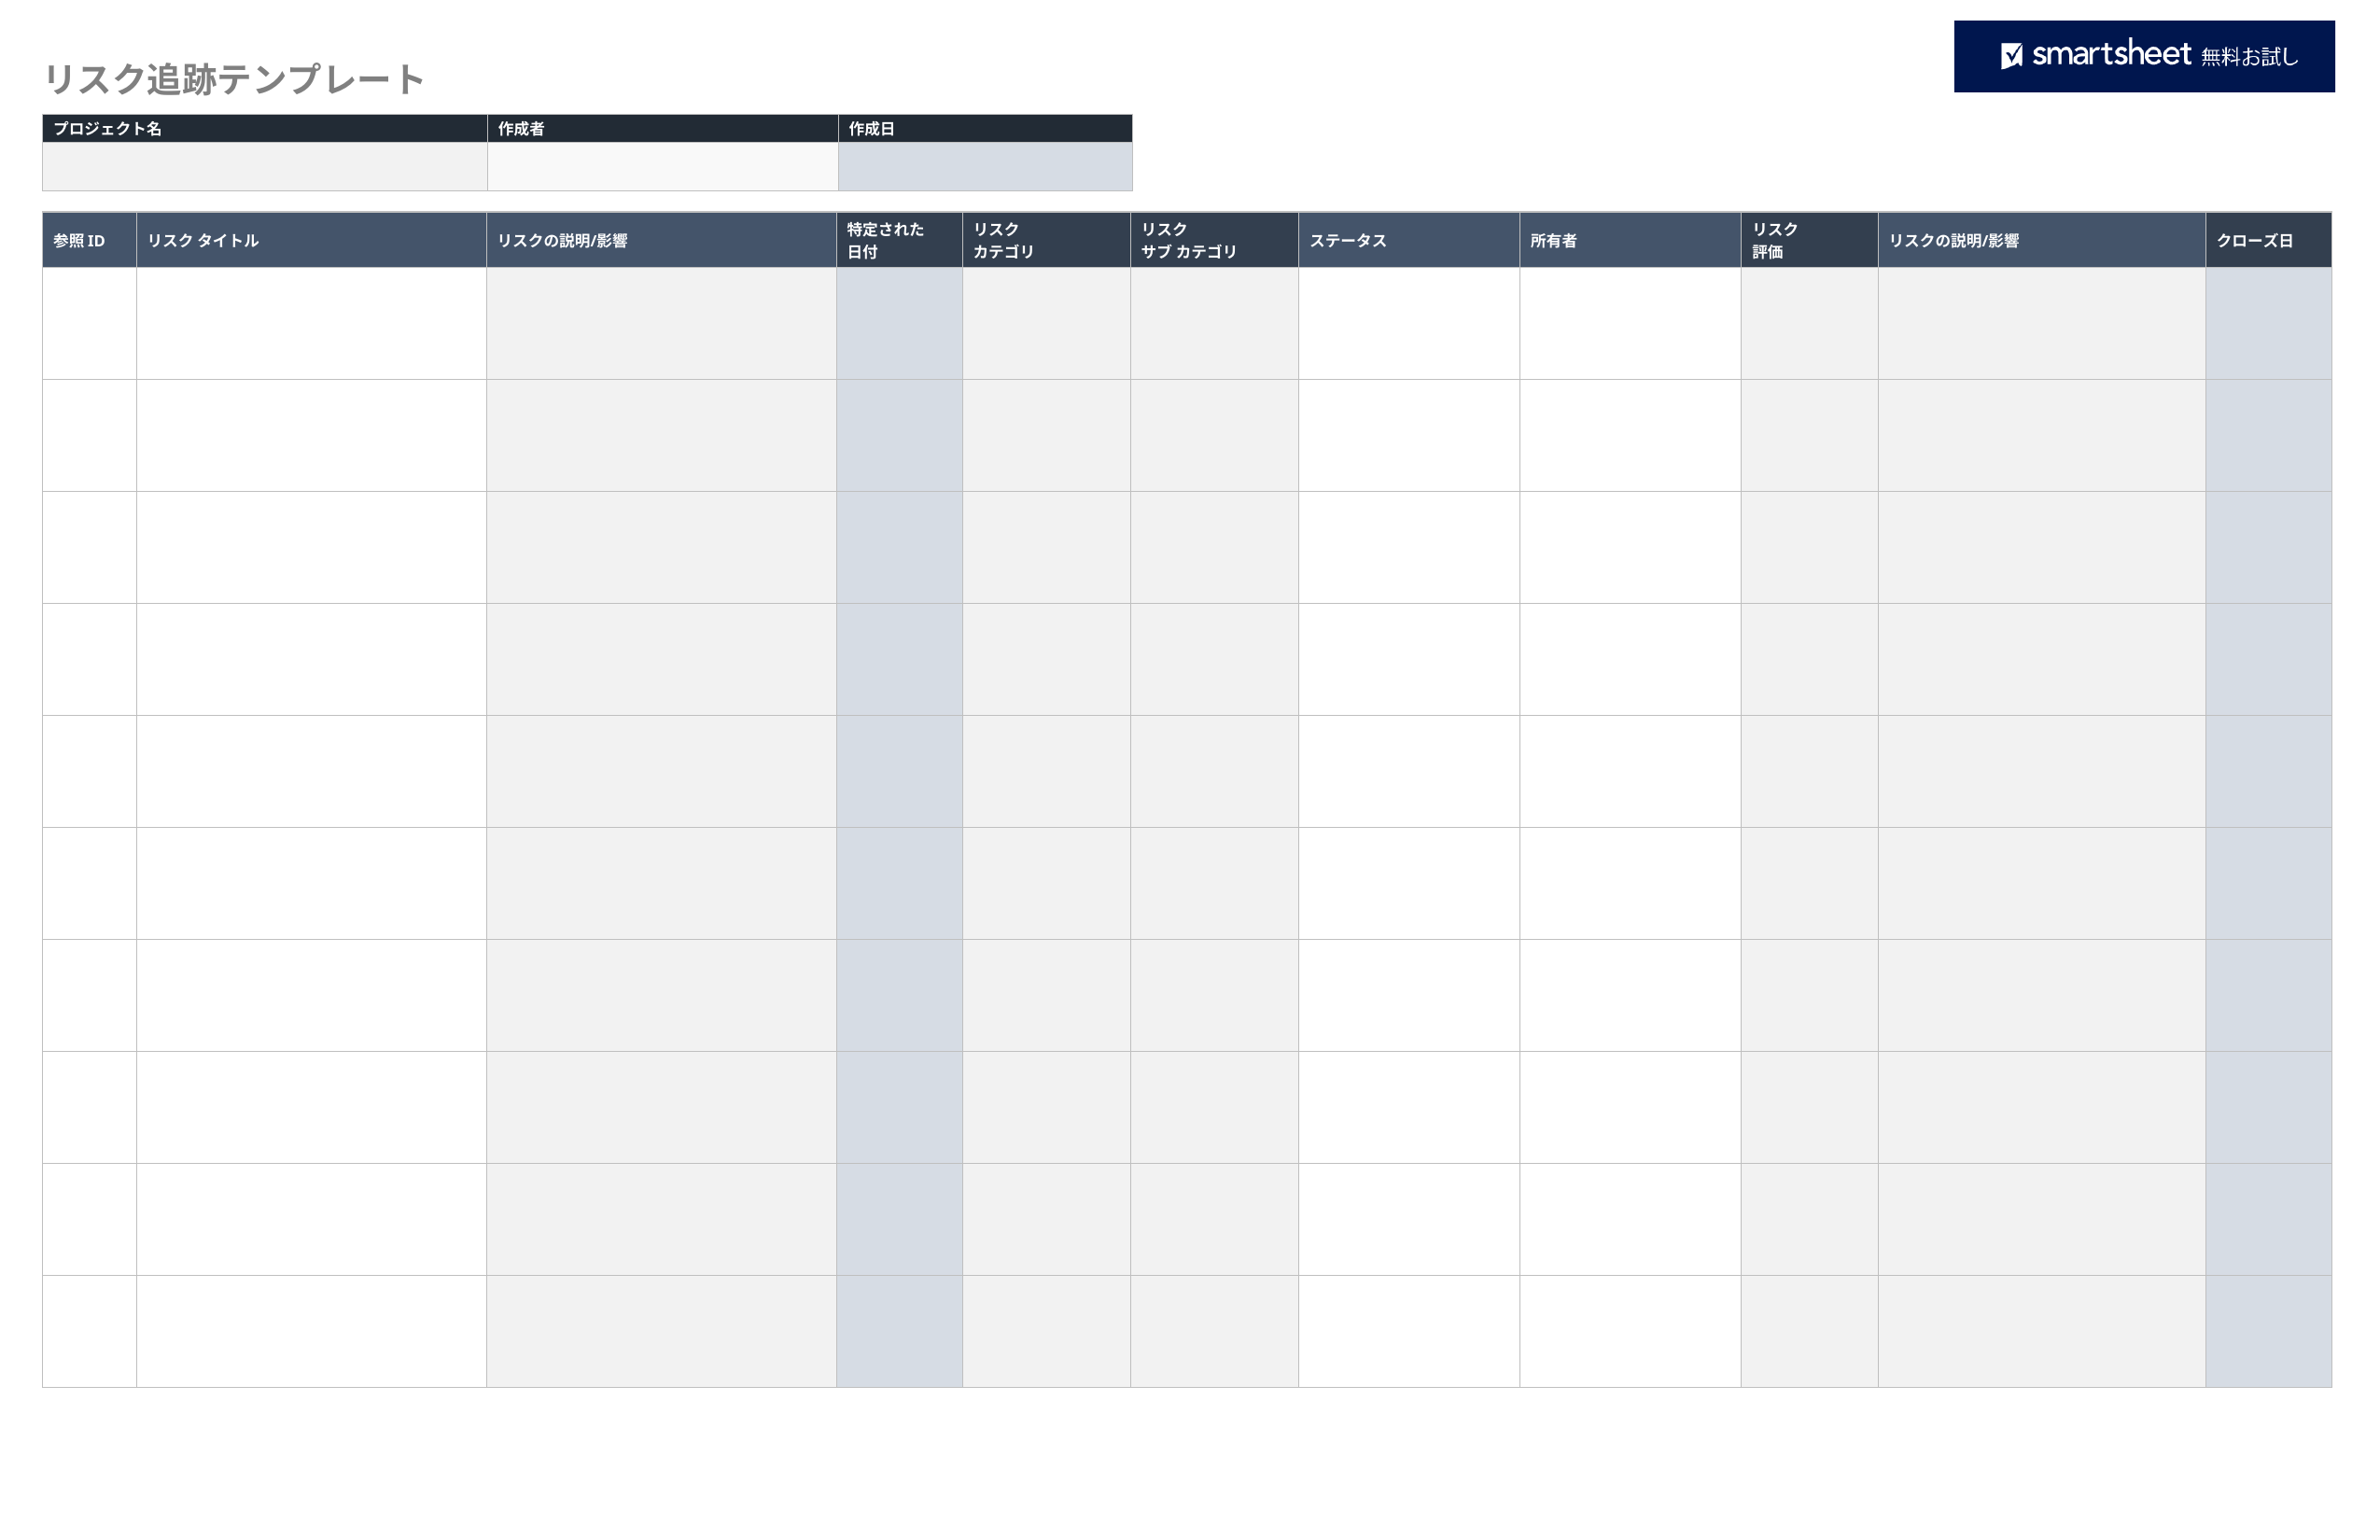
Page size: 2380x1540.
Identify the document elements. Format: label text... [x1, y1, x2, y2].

table_cell [43, 1164, 136, 1275]
table_cell [2206, 604, 2331, 715]
table_cell [1520, 380, 1741, 491]
table_cell [1520, 1052, 1741, 1163]
table_cell [1879, 828, 2205, 939]
table_cell [837, 828, 962, 939]
table_cell [1131, 1276, 1298, 1387]
table_cell [137, 1164, 486, 1275]
table_cell [963, 268, 1130, 379]
table_cell [487, 1276, 836, 1387]
table_cell [1742, 828, 1878, 939]
table_cell [137, 828, 486, 939]
table_header ステータス [1299, 213, 1519, 267]
table_cell [1520, 940, 1741, 1051]
table_cell [43, 380, 136, 491]
table_cell [839, 143, 1132, 190]
picture [1953, 21, 2336, 92]
table_cell [837, 604, 962, 715]
table_cell [1131, 492, 1298, 603]
table_header 参照 ID [43, 213, 136, 267]
table_cell [2206, 716, 2331, 827]
table_cell [137, 604, 486, 715]
table_cell [2206, 828, 2331, 939]
table_cell [1742, 268, 1878, 379]
table_cell [963, 716, 1130, 827]
table_cell [1879, 716, 2205, 827]
table_cell [1520, 604, 1741, 715]
table_header 作成者 [488, 115, 838, 142]
table_cell [487, 268, 836, 379]
table_cell [1299, 604, 1519, 715]
table_cell [1742, 492, 1878, 603]
text リスク追跡テンプレート [42, 52, 2338, 104]
table_cell [837, 1052, 962, 1163]
table_cell [963, 492, 1130, 603]
table_cell [963, 1276, 1130, 1387]
table_cell [1131, 380, 1298, 491]
table_cell [2206, 492, 2331, 603]
table_header リスク 評価 [1742, 213, 1878, 267]
table_cell [1742, 716, 1878, 827]
table_header リスク カテゴリ [963, 213, 1130, 267]
table_cell [1742, 380, 1878, 491]
table_cell [1520, 1164, 1741, 1275]
table_cell [837, 1276, 962, 1387]
table_cell [137, 380, 486, 491]
table_cell [137, 492, 486, 603]
table_cell [837, 268, 962, 379]
table_cell [1131, 268, 1298, 379]
table_cell [1879, 492, 2205, 603]
table_header クローズ日 [2206, 213, 2331, 267]
table_cell [2206, 940, 2331, 1051]
table_cell [1299, 940, 1519, 1051]
table_cell [43, 828, 136, 939]
table_header リスク タイトル [137, 213, 486, 267]
table_cell [963, 380, 1130, 491]
table_cell [1879, 1164, 2205, 1275]
table_cell [963, 1164, 1130, 1275]
table_cell [1299, 380, 1519, 491]
table_cell [2206, 1276, 2331, 1387]
table_cell [963, 1052, 1130, 1163]
table_cell [1299, 1052, 1519, 1163]
table_cell [1520, 492, 1741, 603]
table_cell [1299, 1276, 1519, 1387]
table_cell [1879, 604, 2205, 715]
table_header リスクの説明/影響 [487, 213, 836, 267]
table_cell [837, 716, 962, 827]
table_cell [963, 940, 1130, 1051]
table_cell [1742, 1276, 1878, 1387]
table_cell [43, 940, 136, 1051]
table_cell [43, 143, 487, 190]
table_cell [487, 380, 836, 491]
table_cell [1299, 268, 1519, 379]
table_cell [43, 1276, 136, 1387]
table_cell [2206, 268, 2331, 379]
table_cell [1879, 1276, 2205, 1387]
table_cell [43, 716, 136, 827]
table_cell [963, 828, 1130, 939]
table_cell [1742, 1164, 1878, 1275]
table_cell [1742, 940, 1878, 1051]
table_cell [487, 716, 836, 827]
table_header リスク サブ カテゴリ [1131, 213, 1298, 267]
table_cell [1520, 1276, 1741, 1387]
table_cell [137, 1276, 486, 1387]
table_cell [487, 828, 836, 939]
table_cell [1131, 828, 1298, 939]
table_cell [1299, 716, 1519, 827]
table_cell [1131, 716, 1298, 827]
table_cell [487, 604, 836, 715]
table_cell [488, 143, 838, 190]
table_cell [1520, 268, 1741, 379]
table_cell [1131, 940, 1298, 1051]
table_cell [837, 1164, 962, 1275]
table_cell [2206, 1164, 2331, 1275]
table_cell [1879, 940, 2205, 1051]
table_cell [837, 380, 962, 491]
table_header 作成日 [839, 115, 1132, 142]
table_cell [43, 604, 136, 715]
table_cell [1742, 1052, 1878, 1163]
table_cell [1742, 604, 1878, 715]
table_cell [487, 1052, 836, 1163]
table_cell [1879, 1052, 2205, 1163]
table_cell [1299, 492, 1519, 603]
table_cell [137, 1052, 486, 1163]
table_cell [1879, 380, 2205, 491]
table_header 所有者 [1520, 213, 1741, 267]
table_cell [43, 492, 136, 603]
table_cell [1299, 828, 1519, 939]
table_cell [837, 492, 962, 603]
table_header 特定された 日付 [837, 213, 962, 267]
table_cell [137, 716, 486, 827]
table_cell [43, 268, 136, 379]
table_cell [963, 604, 1130, 715]
table_cell [137, 268, 486, 379]
table_cell [1520, 716, 1741, 827]
table_cell [137, 940, 486, 1051]
table_cell [837, 940, 962, 1051]
table_cell [2206, 380, 2331, 491]
table_cell [487, 492, 836, 603]
table_cell [1131, 604, 1298, 715]
table_cell [1131, 1052, 1298, 1163]
table_cell [2206, 1052, 2331, 1163]
table_cell [487, 940, 836, 1051]
table_header リスクの説明/影響 [1879, 213, 2205, 267]
table_cell [1879, 268, 2205, 379]
table_cell [487, 1164, 836, 1275]
table_cell [43, 1052, 136, 1163]
table_cell [1299, 1164, 1519, 1275]
table_cell [1520, 828, 1741, 939]
table_cell [1131, 1164, 1298, 1275]
table_header プロジェクト名 [43, 115, 487, 142]
